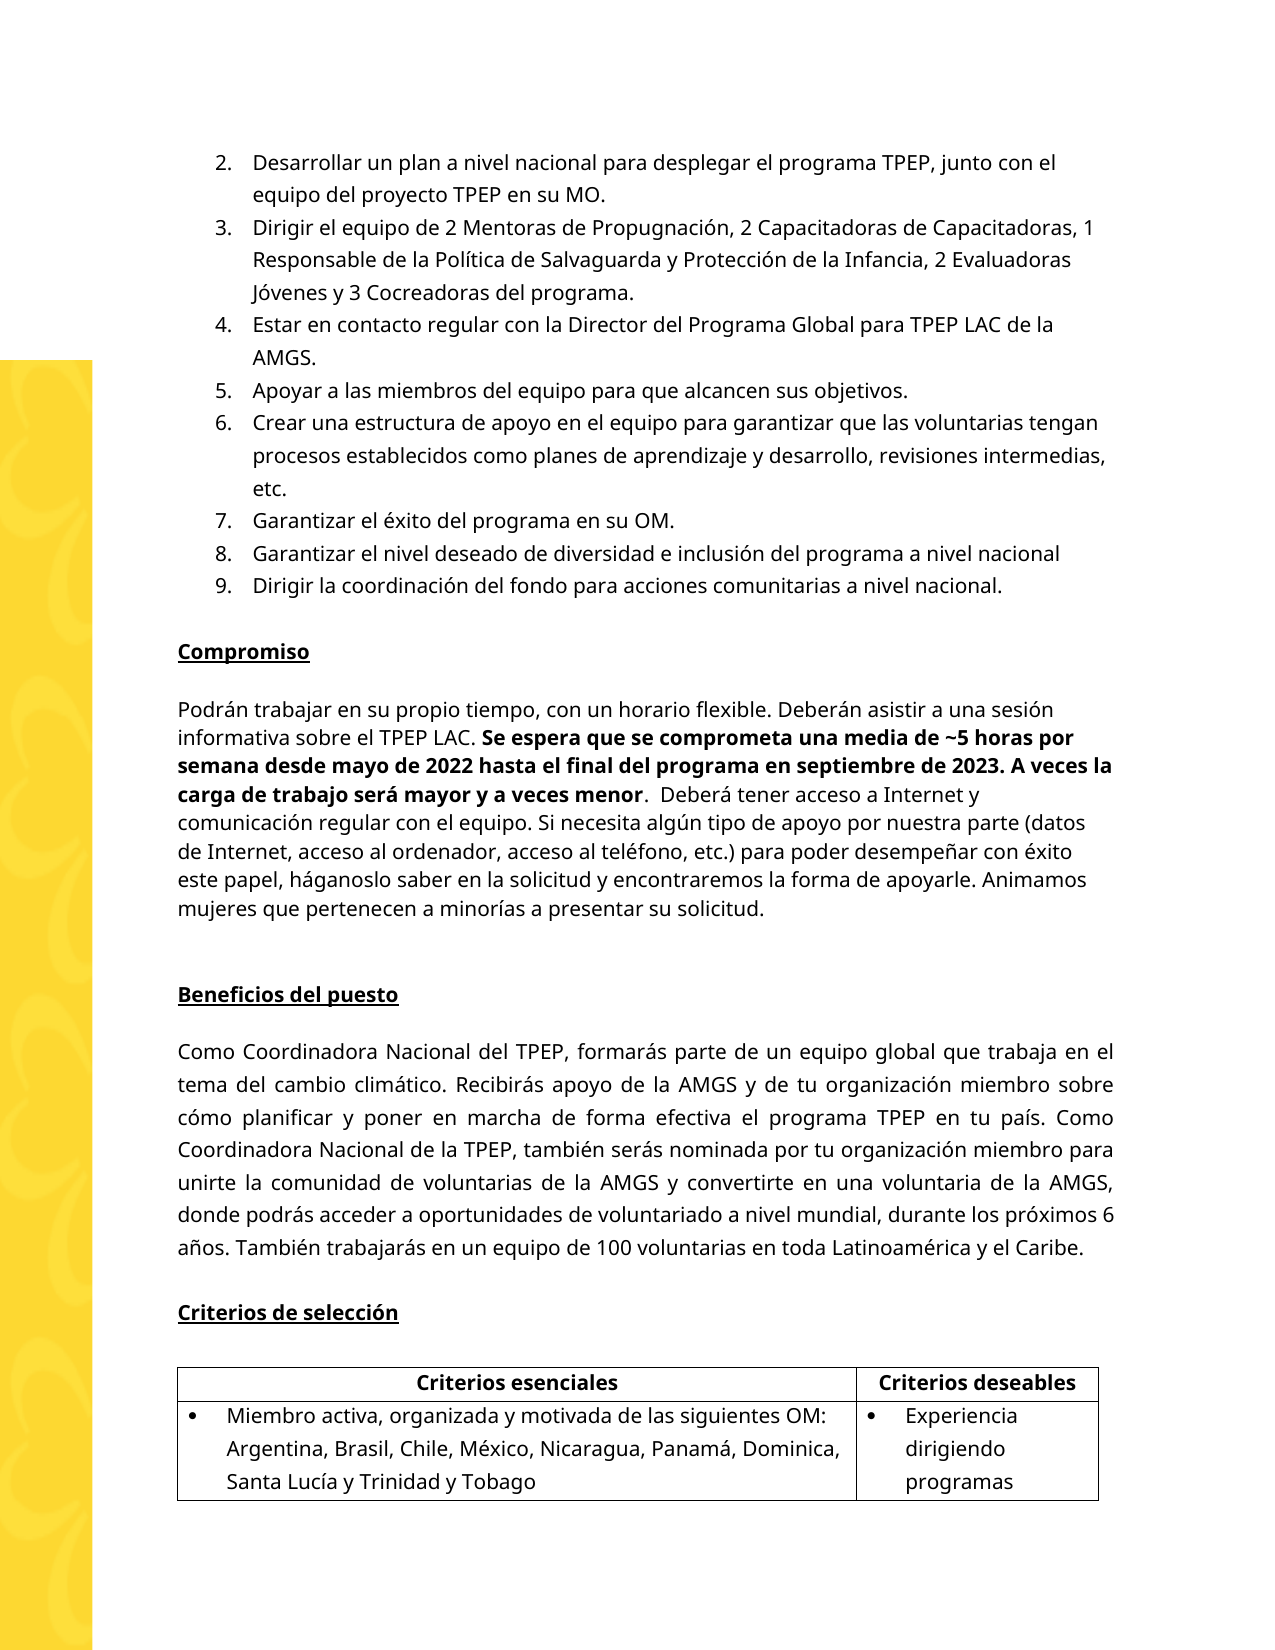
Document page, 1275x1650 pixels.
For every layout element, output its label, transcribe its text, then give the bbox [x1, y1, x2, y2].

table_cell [178, 1402, 856, 1499]
text Podrán trabajar en su propio tiempo, con un horario flexible. Deberán asistir a una sesión informativa sobre el TPEP LAC. Se espera que se comprometa una media de ~5 horas por semana desde mayo de 2022 hasta el final del programa en septiembre de 2023. A veces la carga de trabajo será mayor y a veces menor. Deberá tener acceso a Internet y comunicación regular con el equipo. Si necesita algún tipo de apoyo por nuestra parte (datos de Internet, acceso al ordenador, acceso al teléfono, etc.) para poder desempeñar con éxito este papel, háganoslo saber en la solicitud y encontraremos la forma de apoyarle. Animamos mujeres que pertenecen a minorías a presentar su solicitud. [177, 695, 1116, 922]
list Crear una estructura de apoyo en el equipo para garantizar que las voluntarias tengan procesos establecidos como planes de aprendizaje y desarrollo, revisiones intermedias, etc. [215, 408, 1116, 502]
text Beneficios del puesto [177, 980, 1116, 1008]
list Desarrollar un plan a nivel nacional para desplegar el programa TPEP, junto con el equipo del proyecto TPEP en su MO. [215, 148, 1116, 209]
list Garantizar el éxito del programa en su OM. [215, 506, 1116, 535]
list Apoyar a las miembros del equipo para que alcancen sus objetivos. [215, 376, 1116, 404]
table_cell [857, 1402, 1098, 1499]
list Estar en contacto regular con la Director del Programa Global para TPEP LAC de la AMGS. [215, 311, 1116, 372]
table_header Criterios deseables [857, 1368, 1098, 1401]
picture [0, 360, 93, 1650]
text Como Coordinadora Nacional del TPEP, formarás parte de un equipo global que trabaja en el tema del cambio climático. Recibirás apoyo de la AMGS y de tu organización miembro sobre cómo planificar y poner en marcha de forma efectiva el programa TPEP en tu país. Como Coordinadora Nacional de la TPEP, también serás nominada por tu organización miembro para unirte la comunidad de voluntarias de la AMGS y convertirte en una voluntaria de la AMGS, donde podrás acceder a oportunidades de voluntariado a nivel mundial, durante los próximos 6 años. También trabajarás en un equipo de 100 voluntarias en toda Latinoamérica y el Caribe. [177, 1037, 1116, 1262]
table_header Criterios esenciales [178, 1368, 856, 1401]
list Dirigir el equipo de 2 Mentoras de Propugnación, 2 Capacitadoras de Capacitadoras, 1 Responsable de la Política de Salvaguarda y Protección de la Infancia, 2 Evaluadoras Jóvenes y 3 Cocreadoras del programa. [215, 213, 1116, 306]
text Compromiso [177, 637, 1116, 666]
text Criterios de selección [177, 1298, 1116, 1327]
list Garantizar el nivel deseado de diversidad e inclusión del programa a nivel nacional [215, 539, 1116, 567]
list Dirigir la coordinación del fondo para acciones comunitarias a nivel nacional. [215, 571, 1116, 633]
